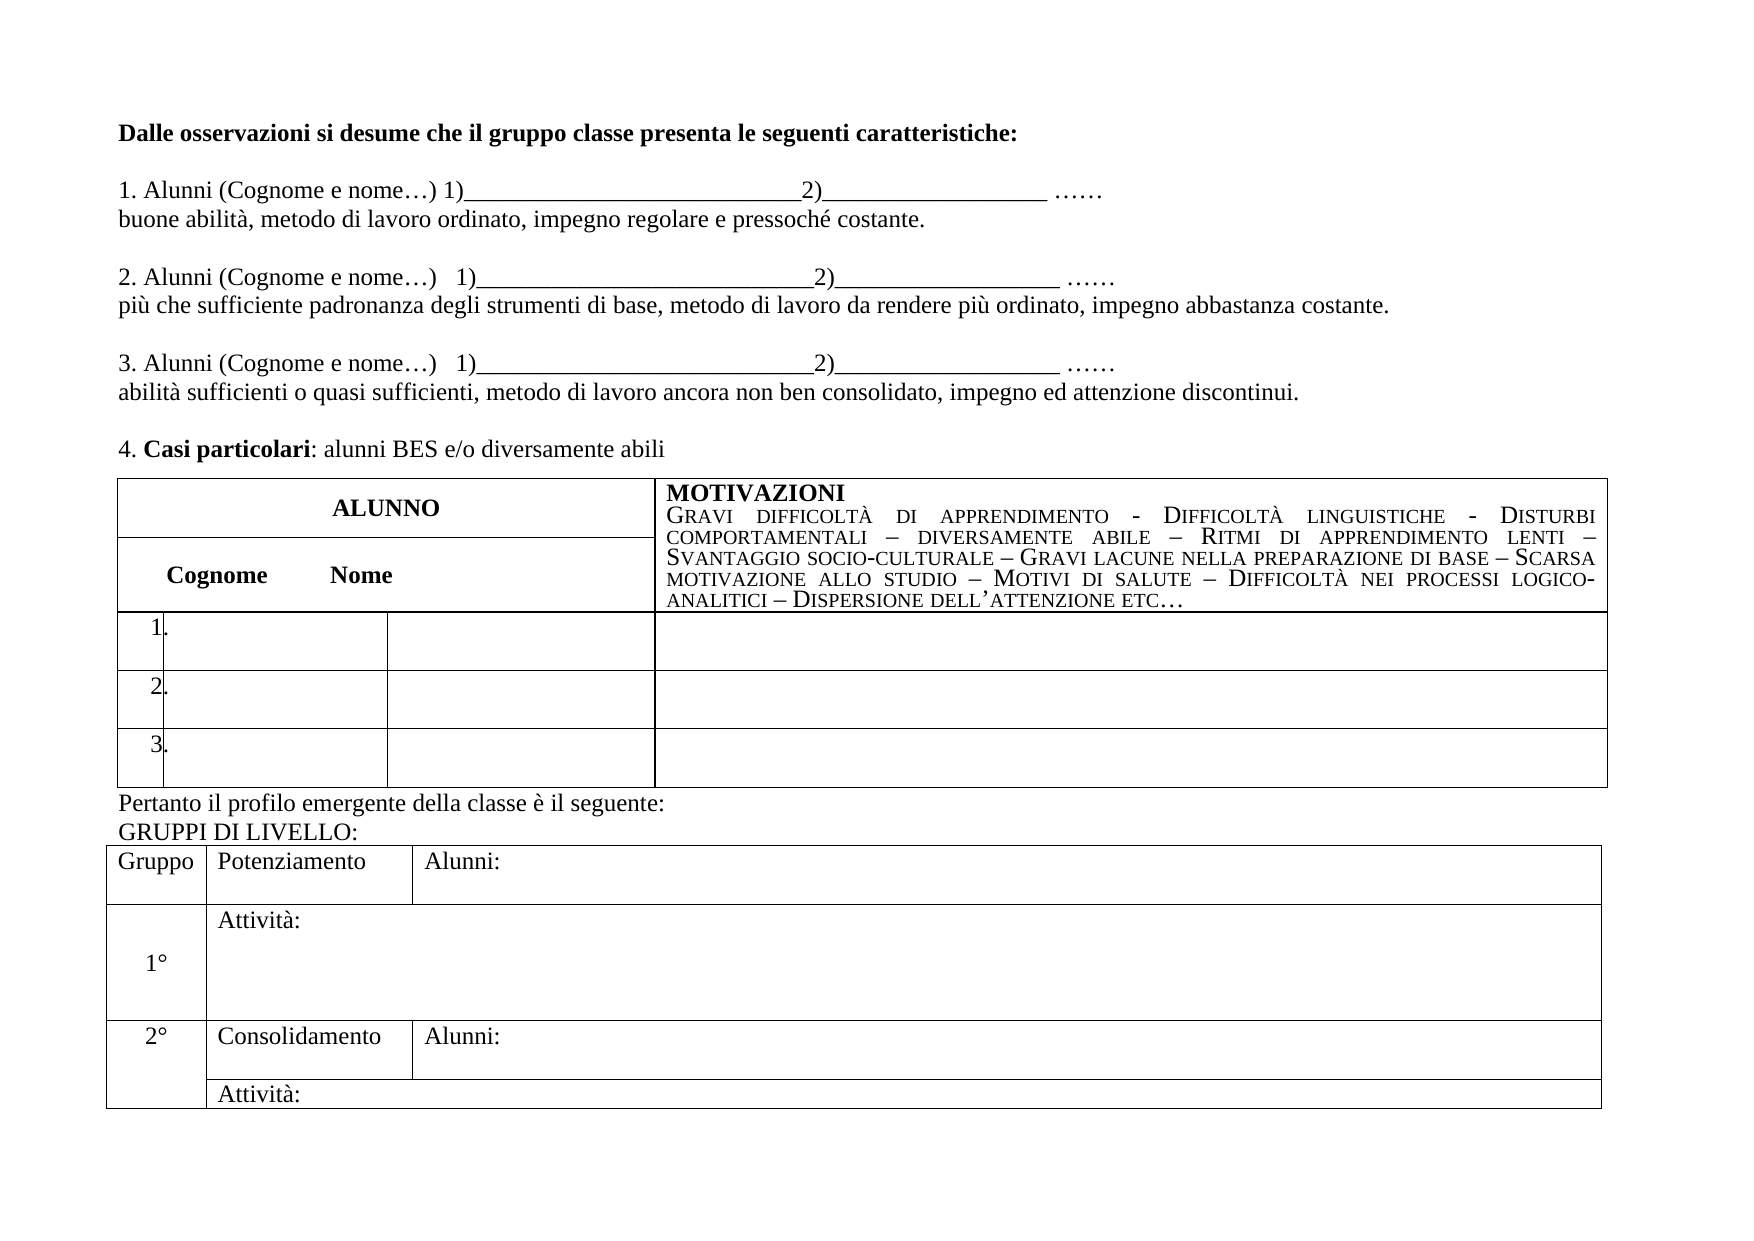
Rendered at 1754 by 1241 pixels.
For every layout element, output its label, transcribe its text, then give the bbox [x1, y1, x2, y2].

table_cell Attività: [207, 905, 1601, 1020]
text 4. Casi particolari: alunni BES e/o diversamente abili [118, 434, 1606, 463]
text più che sufficiente padronanza degli strumenti di base, metodo di lavoro da rendere più ordinato, impegno abbastanza costante. [118, 291, 1606, 319]
table_cell [164, 671, 387, 728]
text Dalle osservazioni si desume che il gruppo classe presenta le seguenti caratteristiche: [118, 118, 1606, 147]
table_cell [164, 613, 387, 670]
table_header Motivazioni Gravi difficoltà di apprendimento - Difficoltà linguistiche - Disturbi comportamentali – diversamente abile – Ritmi di apprendimento lenti – Svantaggio socio-culturale – Gravi lacune nella preparazione di base – Scarsa motivazione allo studio – Motivi di salute – Difficoltà nei processi logico-analitici – Dispersione dell’attenzione etc… [656, 479, 1607, 611]
table_cell [164, 729, 387, 787]
table_cell Cognome Nome [118, 538, 654, 611]
table_cell [656, 729, 1607, 787]
table_cell [118, 671, 163, 728]
table_cell Consolidamento [207, 1021, 412, 1078]
table_header alunno [118, 479, 654, 537]
text 1. Alunni (Cognome e nome…) 1)___________________________2)__________________ …… [118, 176, 1606, 204]
table_cell [118, 729, 163, 787]
text 3. Alunni (Cognome e nome…) 1)___________________________2)__________________ …… [118, 348, 1606, 377]
table_cell [388, 729, 654, 787]
text Pertanto il profilo emergente della classe è il seguente: [118, 788, 1606, 817]
table_cell [118, 613, 163, 670]
table_cell [656, 671, 1607, 728]
text GRUPPI DI LIVELLO: [118, 817, 1606, 845]
table_header Gruppo [107, 846, 206, 904]
table_cell [388, 671, 654, 728]
table_cell [388, 613, 654, 670]
text abilità sufficienti o quasi sufficienti, metodo di lavoro ancora non ben consolidato, impegno ed attenzione discontinui. [118, 377, 1606, 406]
table_cell [656, 613, 1607, 670]
table_header Potenziamento [207, 846, 412, 904]
table_header Alunni: [413, 846, 1601, 904]
table_cell 2° [107, 1021, 206, 1108]
table_cell Alunni: [413, 1021, 1601, 1078]
table_cell Attività: [207, 1080, 1601, 1108]
text buone abilità, metodo di lavoro ordinato, impegno regolare e pressoché costante. [118, 204, 1606, 233]
table_cell 1° [107, 905, 206, 1020]
text 2. Alunni (Cognome e nome…) 1)___________________________2)__________________ …… [118, 262, 1606, 291]
